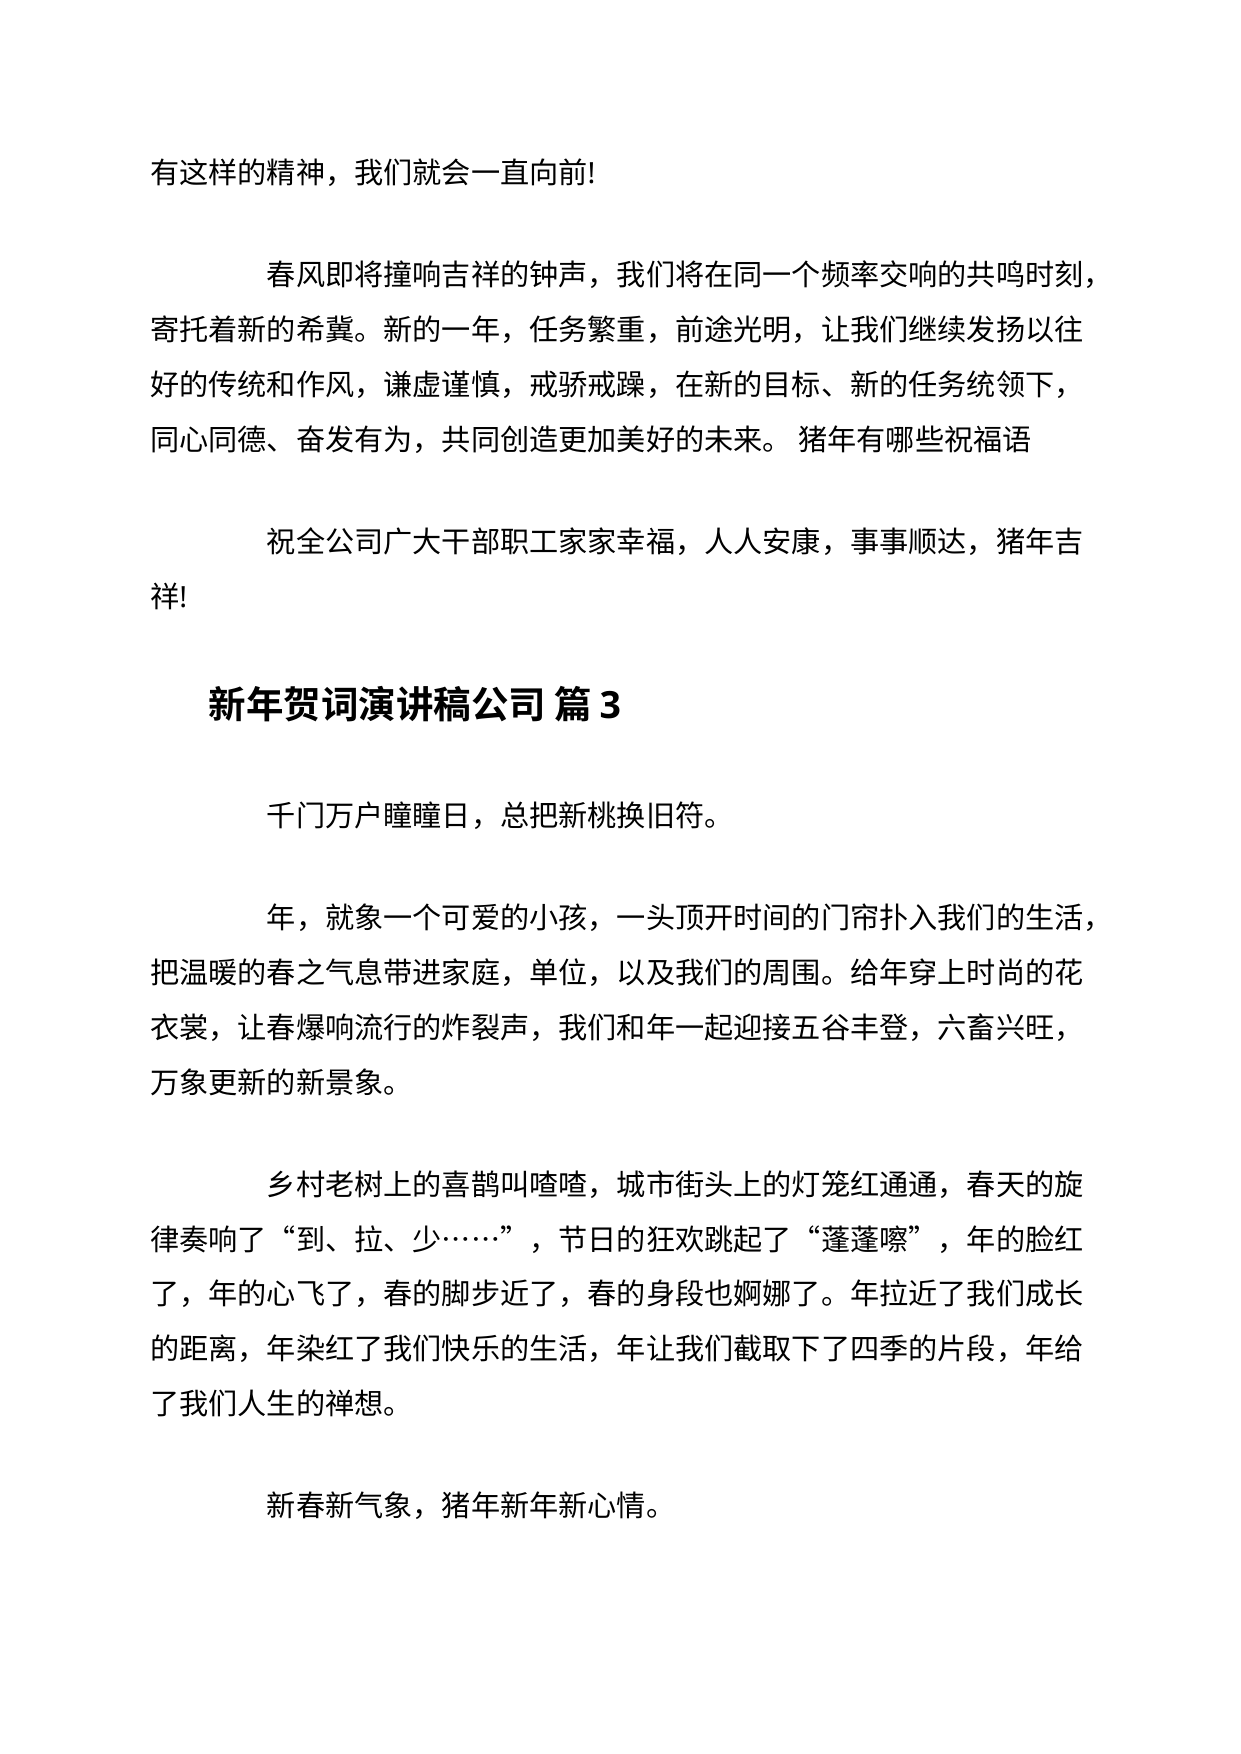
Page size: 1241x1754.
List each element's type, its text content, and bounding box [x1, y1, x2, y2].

text 春风即将撞响吉祥的钟声，我们将在同一个频率交响的共鸣时刻，寄托着新的希冀。新的一年，任务繁重，前途光明，让我们继续发扬以往好的传统和作风，谦虚谨慎，戒骄戒躁，在新的目标、新的任务统领下，同心同德、奋发有为，共同创造更加美好的未来。 猪年有哪些祝福语 [150, 252, 1090, 459]
text 千门万户瞳瞳日，总把新桃换旧符。 [150, 793, 1090, 835]
text 新春新气象，猪年新年新心情。 [150, 1482, 1090, 1525]
text 新年贺词演讲稿公司 篇3 [150, 675, 1090, 730]
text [150, 150, 1090, 192]
text 乡村老树上的喜鹊叫喳喳，城市街头上的灯笼红通通，春天的旋律奏响了“到、拉、少……”，节日的狂欢跳起了“蓬蓬嚓”，年的脸红了，年的心飞了，春的脚步近了，春的身段也婀娜了。年拉近了我们成长的距离，年染红了我们快乐的生活，年让我们截取下了四季的片段，年给了我们人生的禅想。 [150, 1161, 1090, 1423]
text 年，就象一个可爱的小孩，一头顶开时间的门帘扑入我们的生活，把温暖的春之气息带进家庭，单位，以及我们的周围。给年穿上时尚的花衣裳，让春爆响流行的炸裂声，我们和年一起迎接五谷丰登，六畜兴旺，万象更新的新景象。 [150, 895, 1090, 1102]
text 祝全公司广大干部职工家家幸福，人人安康，事事顺达，猪年吉祥! [150, 518, 1090, 616]
